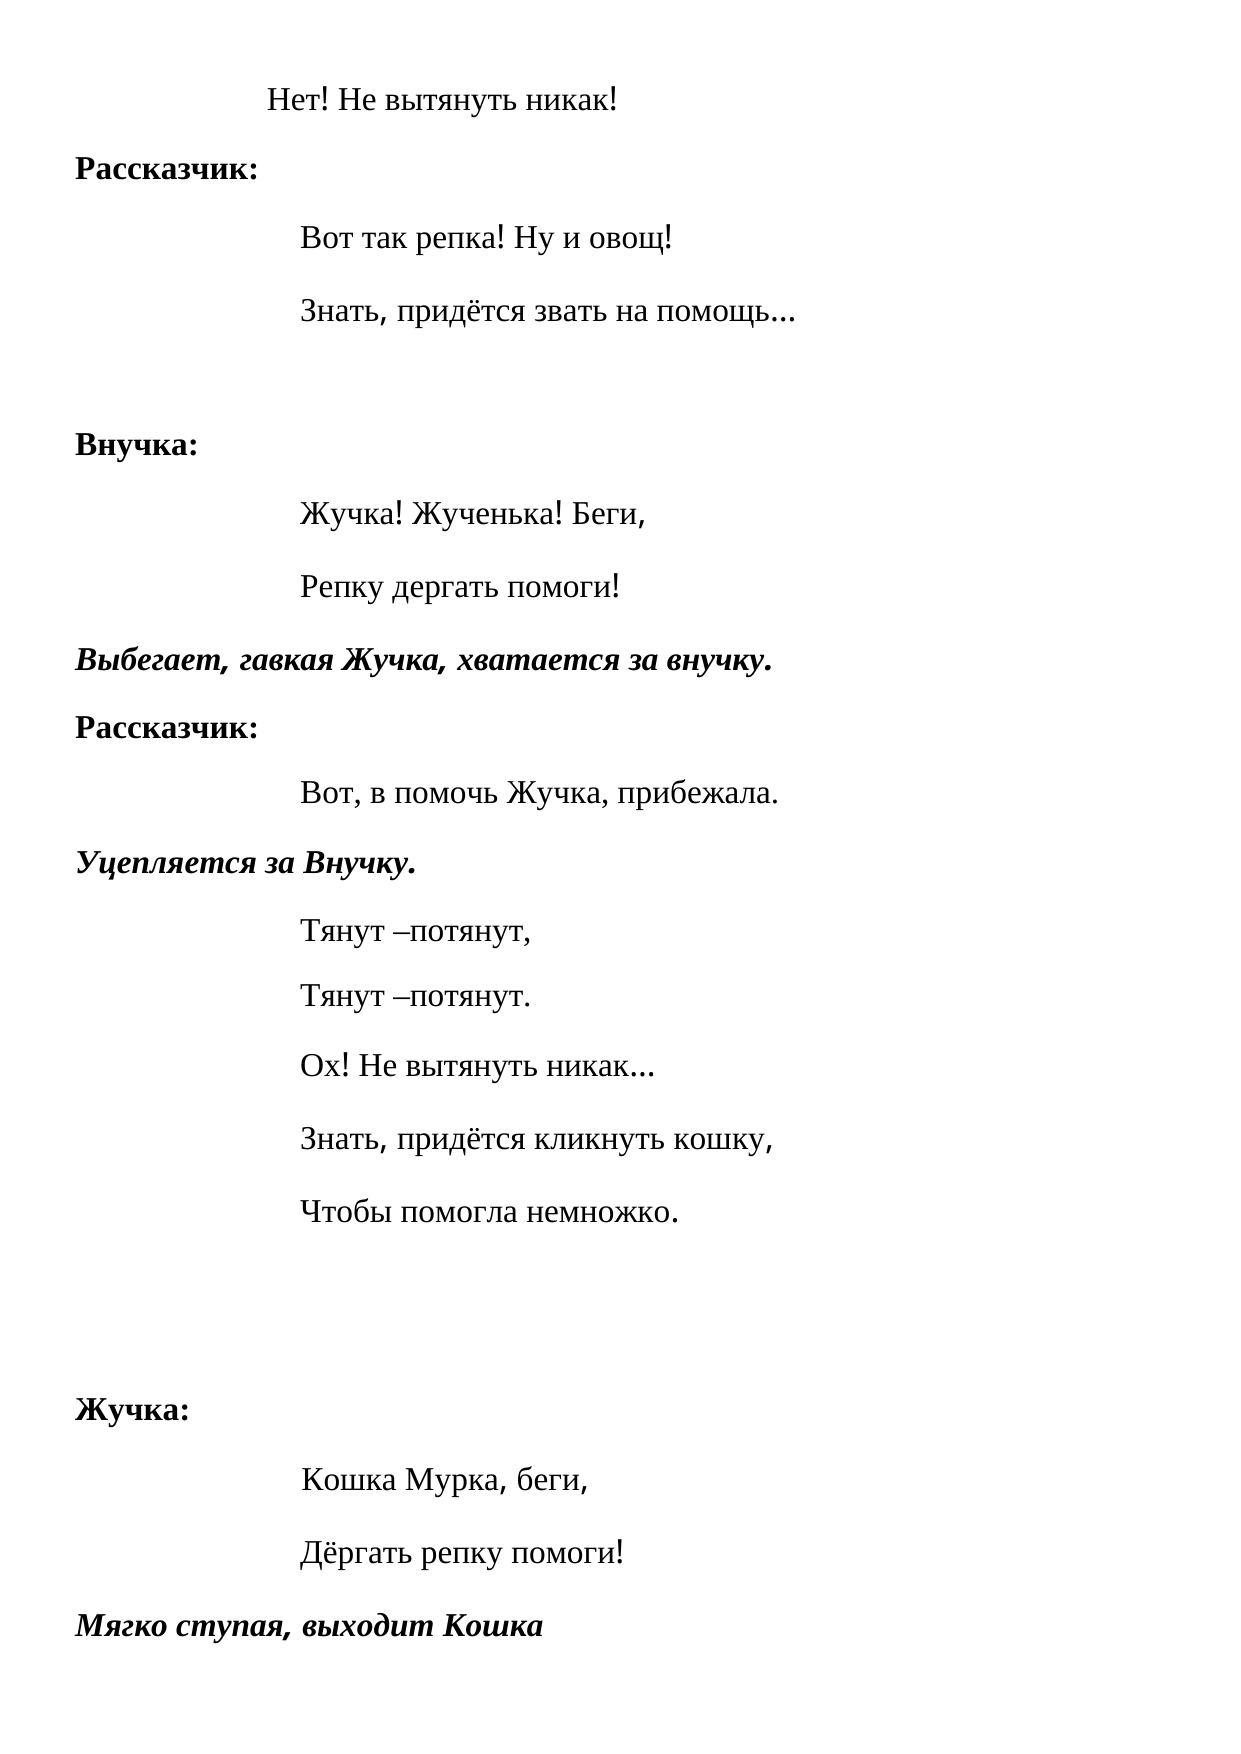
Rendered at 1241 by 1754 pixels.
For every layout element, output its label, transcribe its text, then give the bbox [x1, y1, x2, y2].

text Вот так репка! Ну и овощ! [300, 213, 1165, 258]
text Вот, в помочь Жучка, прибежала. [300, 773, 1165, 811]
text Рассказчик: [75, 708, 1165, 746]
text Выбегает, гавкая Жучка, хватается за внучку. [75, 635, 1165, 680]
text Нет! Не вытянуть никак! [75, 75, 1165, 120]
text Кошка Мурка, беги, [75, 1454, 1165, 1500]
text Знать, придётся звать на помощь… [300, 286, 1165, 331]
text Уцепляется за Внучку. [75, 838, 1165, 883]
text Рассказчик: [75, 148, 1165, 186]
text Жучка: [75, 1389, 1165, 1428]
text Тянут –потянут, [300, 911, 1165, 949]
text Внучка: [75, 424, 1165, 462]
text Ох! Не вытянуть никак… [300, 1040, 1165, 1086]
text Репку дергать помоги! [300, 562, 1165, 607]
text Знать, придётся кликнуть кошку, [300, 1113, 1165, 1159]
text Мягко ступая, выходит Кошка [75, 1601, 1165, 1646]
text Жучка! Жученька! Беги, [300, 489, 1165, 534]
text Дёргать репку помоги! [300, 1527, 1165, 1573]
text Тянут –потянут. [300, 976, 1165, 1014]
text Чтобы помогла немножко. [300, 1186, 1165, 1232]
